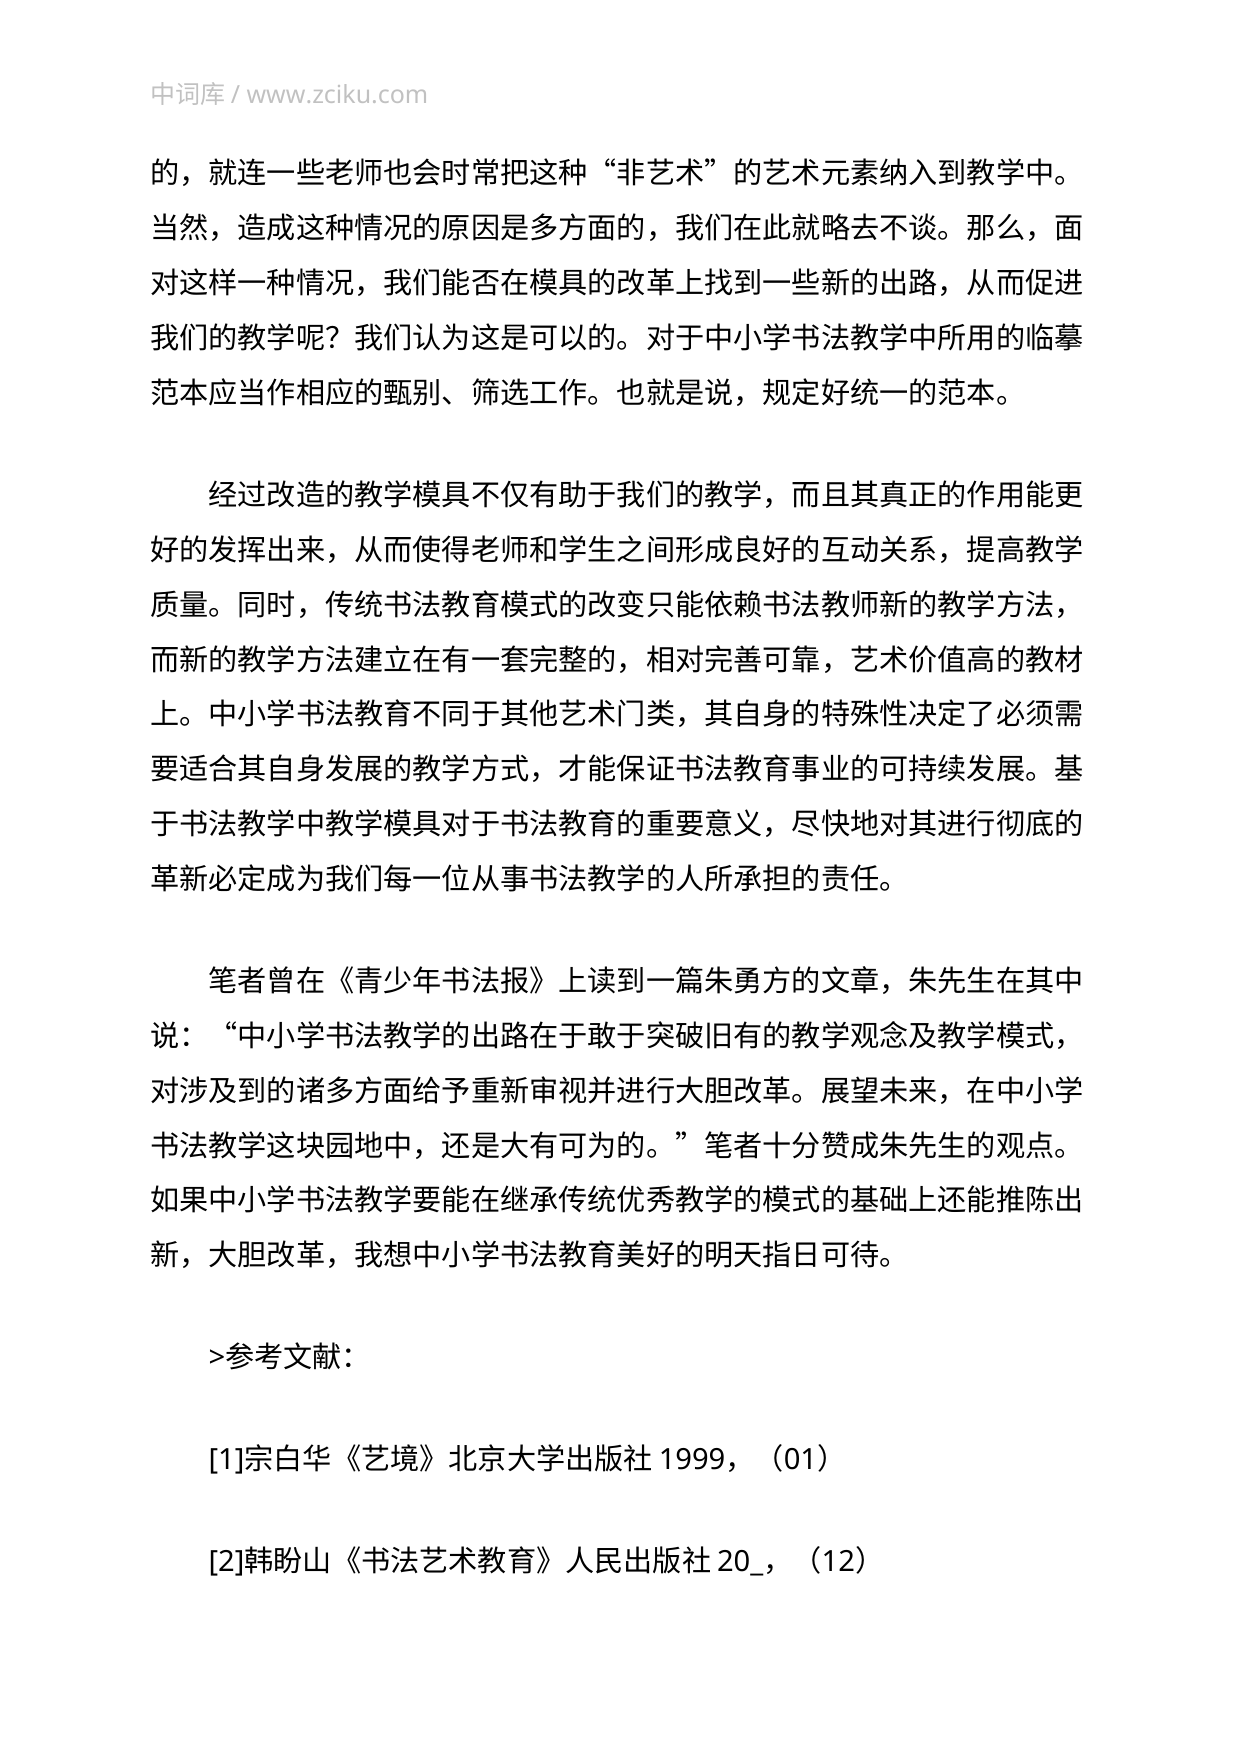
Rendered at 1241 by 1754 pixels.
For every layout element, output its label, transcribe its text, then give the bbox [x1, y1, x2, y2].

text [150, 150, 1090, 412]
text [1]宗白华《艺境》北京大学出版社1999，（01） [150, 1436, 1090, 1478]
text >参考文献： [150, 1334, 1090, 1376]
text 经过改造的教学模具不仅有助于我们的教学，而且其真正的作用能更好的发挥出来，从而使得老师和学生之间形成良好的互动关系，提高教学质量。同时，传统书法教育模式的改变只能依赖书法教师新的教学方法，而新的教学方法建立在有一套完整的，相对完善可靠，艺术价值高的教材上。中小学书法教育不同于其他艺术门类，其自身的特殊性决定了必须需要适合其自身发展的教学方式，才能保证书法教育事业的可持续发展。基于书法教学中教学模具对于书法教育的重要意义，尽快地对其进行彻底的革新必定成为我们每一位从事书法教学的人所承担的责任。 [150, 471, 1090, 898]
text [2]韩盼山《书法艺术教育》人民出版社20_，（12） [150, 1538, 1090, 1580]
text 笔者曾在《青少年书法报》上读到一篇朱勇方的文章，朱先生在其中说：“中小学书法教学的出路在于敢于突破旧有的教学观念及教学模式，对涉及到的诸多方面给予重新审视并进行大胆改革。展望未来，在中小学书法教学这块园地中，还是大有可为的。”笔者十分赞成朱先生的观点。如果中小学书法教学要能在继承传统优秀教学的模式的基础上还能推陈出新，大胆改革，我想中小学书法教育美好的明天指日可待。 [150, 957, 1090, 1274]
